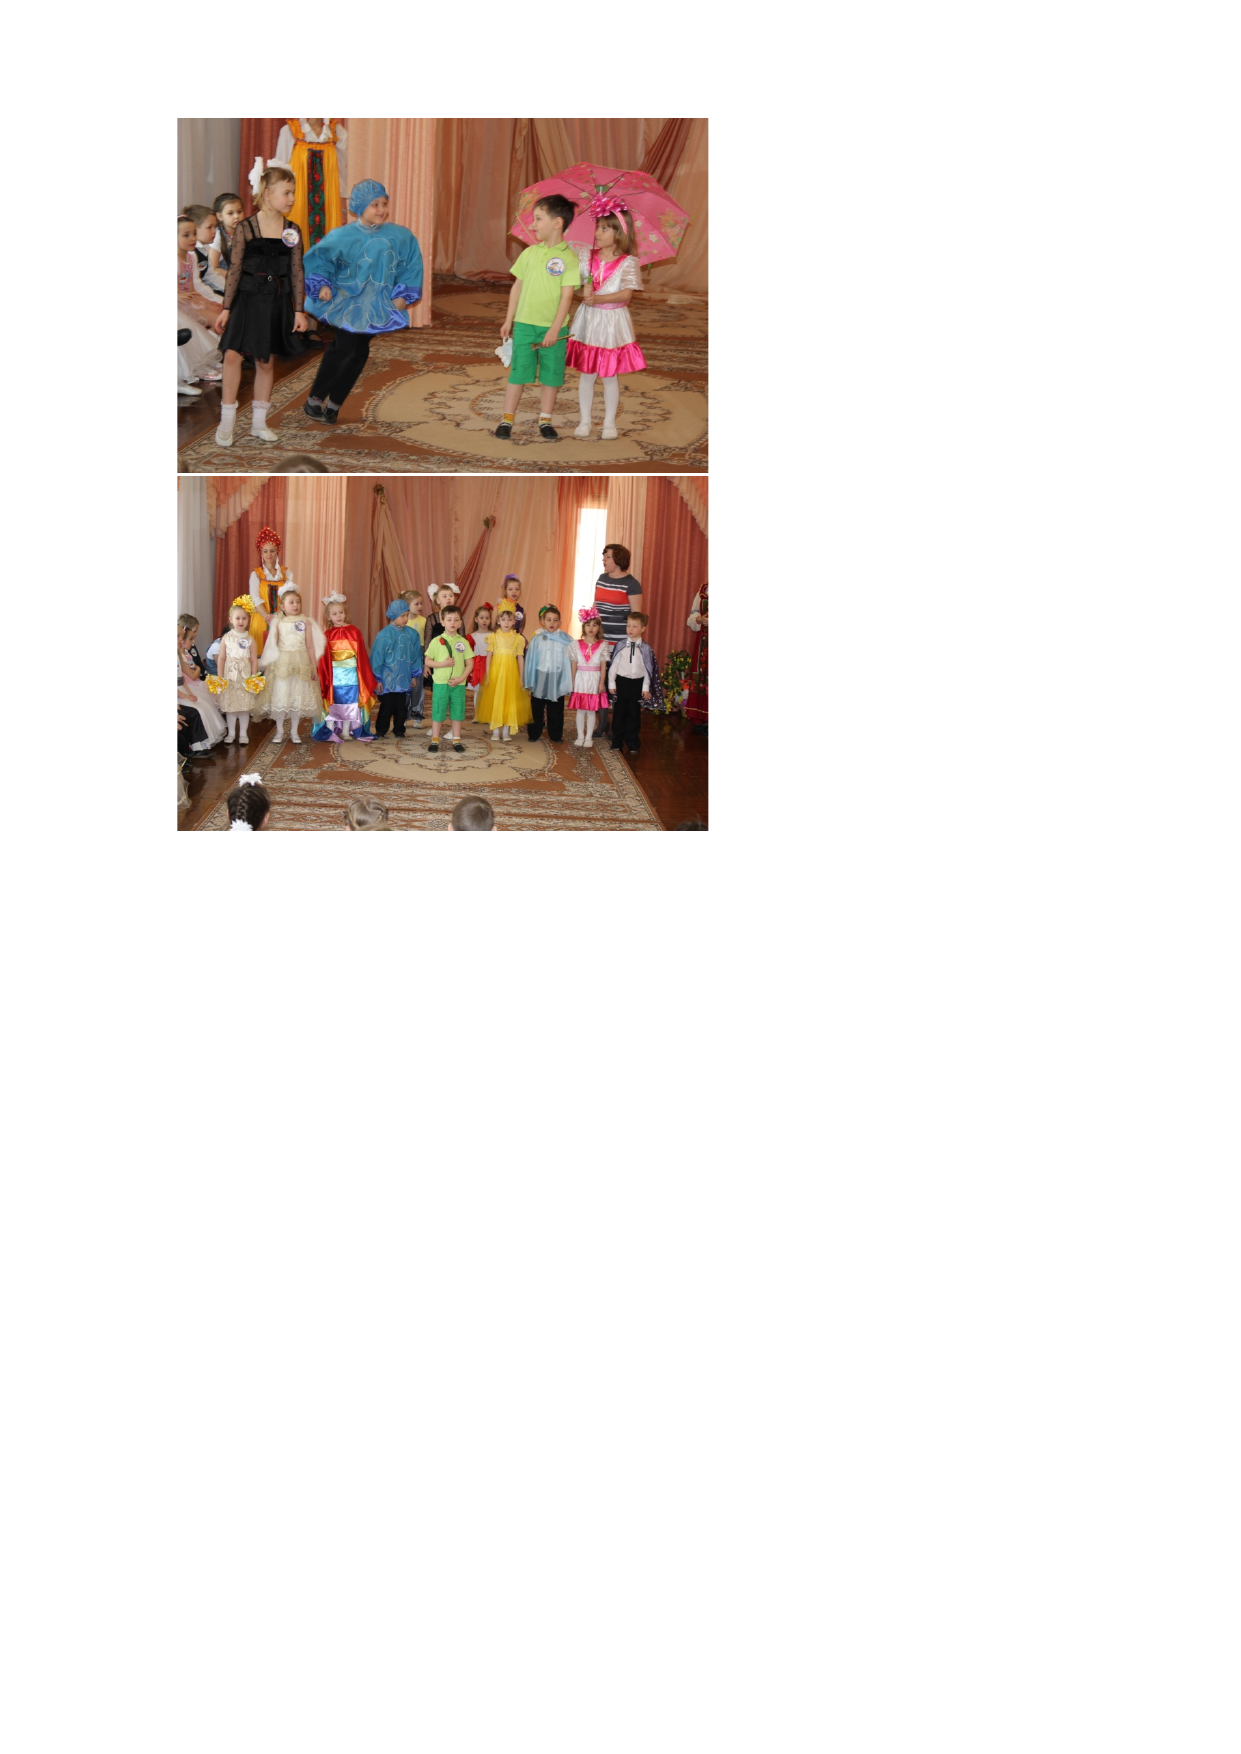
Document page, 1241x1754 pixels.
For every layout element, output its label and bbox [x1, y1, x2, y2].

picture [177, 118, 709, 473]
picture [177, 476, 709, 831]
